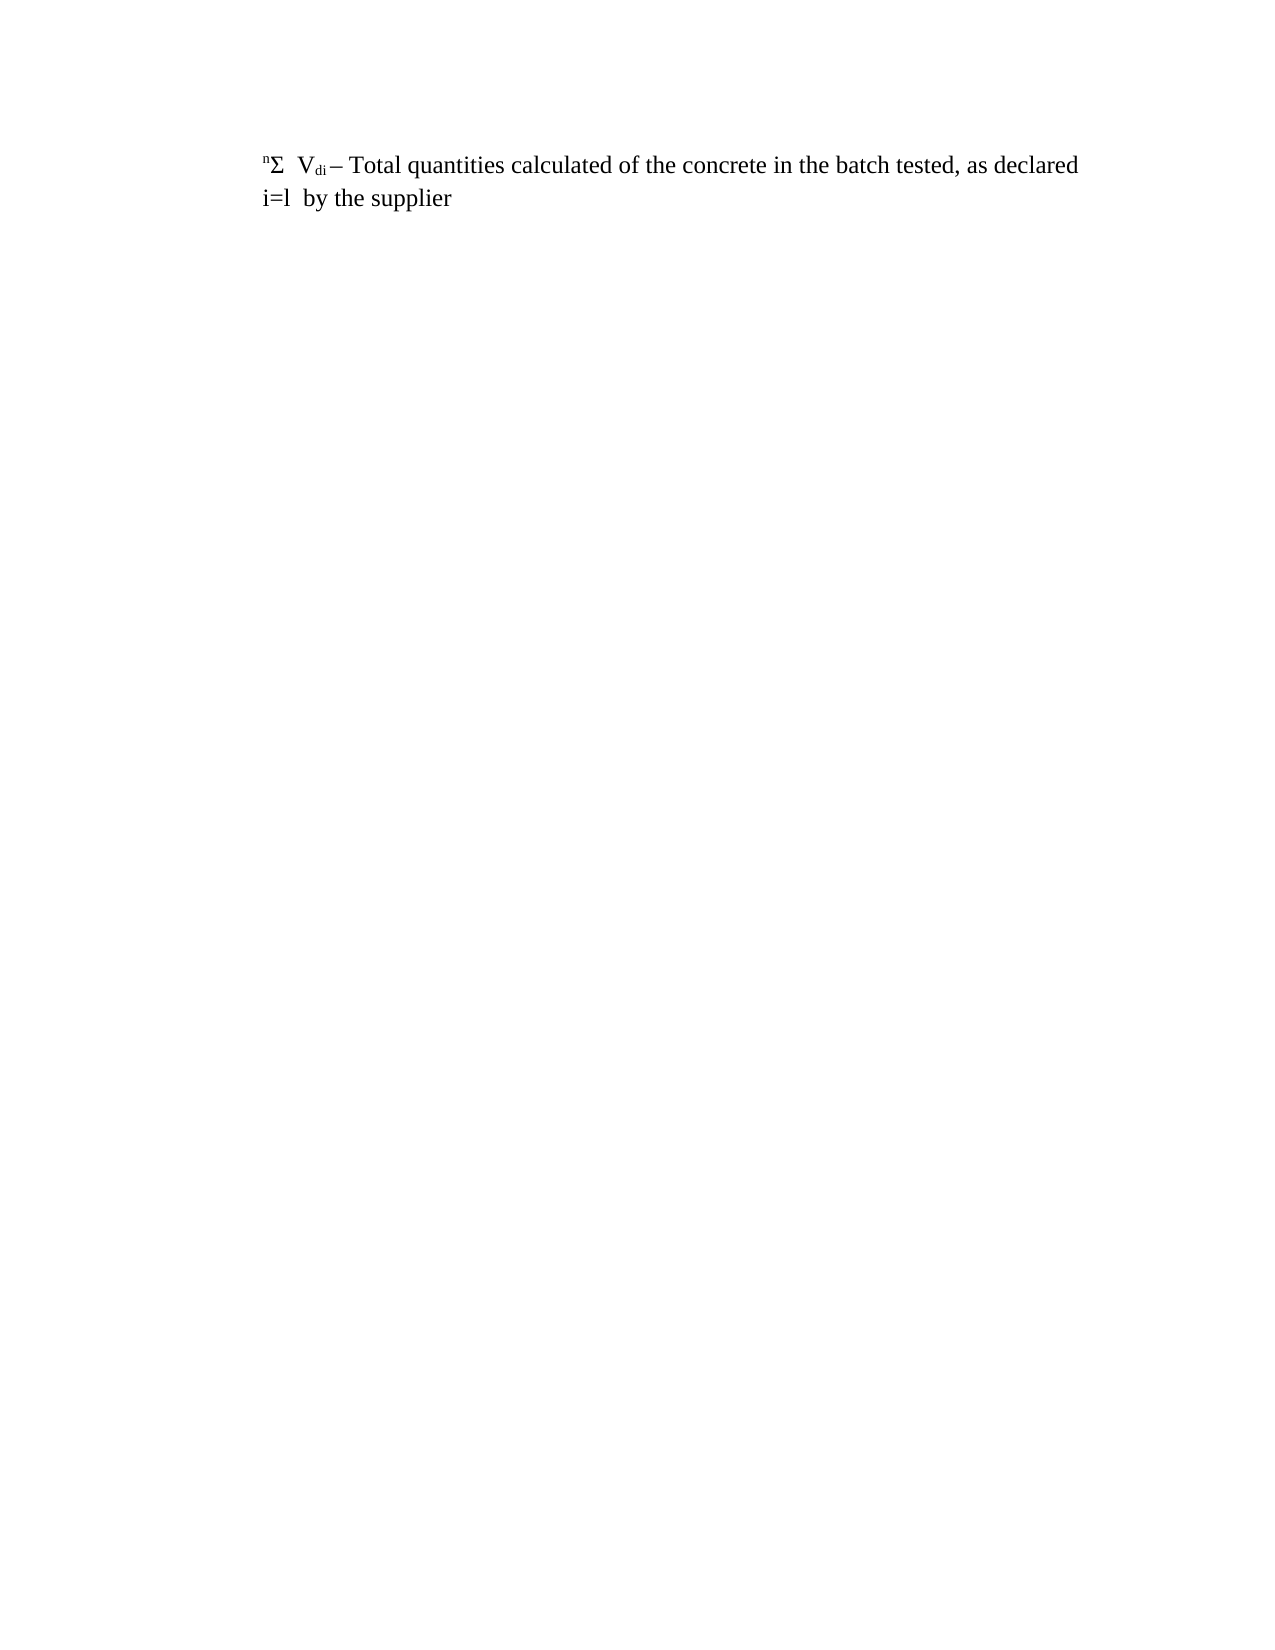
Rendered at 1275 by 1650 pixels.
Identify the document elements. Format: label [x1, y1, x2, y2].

text [262, 150, 1087, 212]
